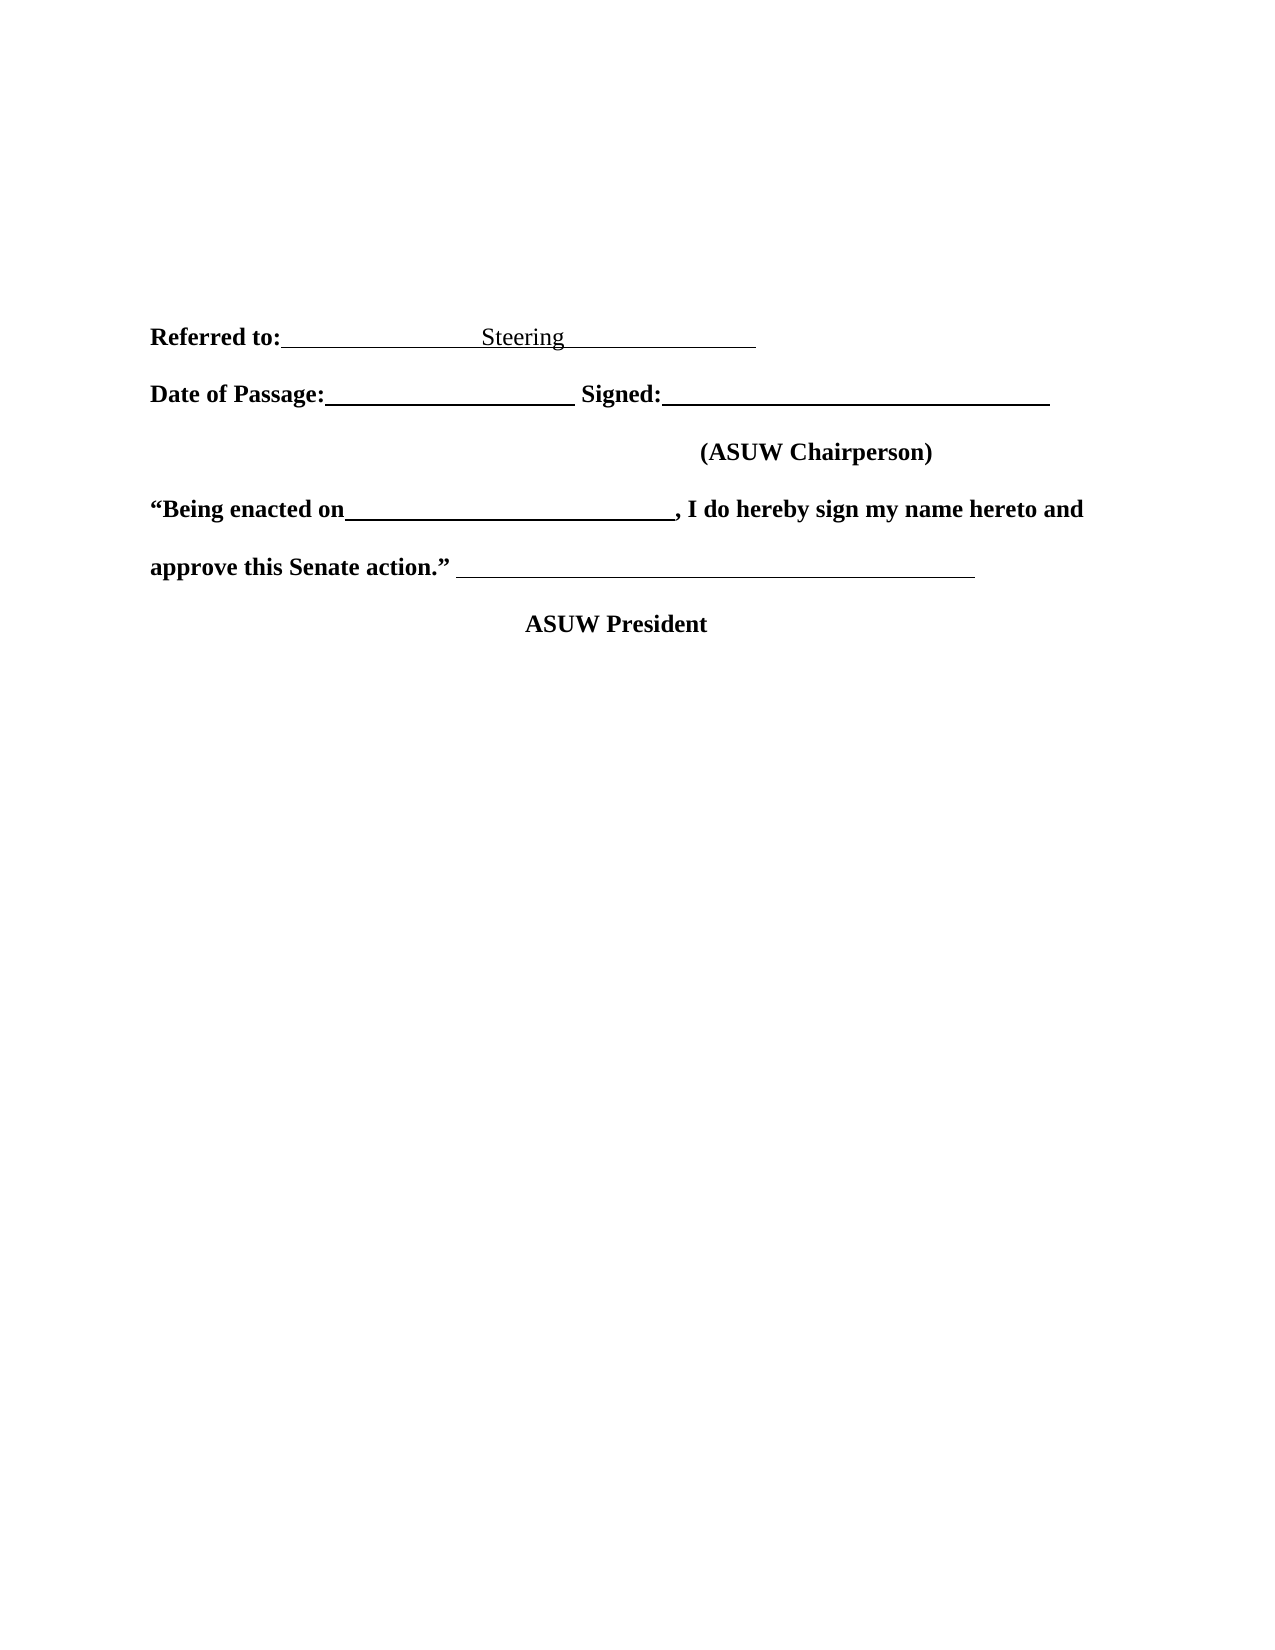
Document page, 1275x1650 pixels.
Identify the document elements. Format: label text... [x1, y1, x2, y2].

text Date of Passage: Signed: [150, 379, 1123, 408]
text Referred to: Steering [150, 322, 1123, 351]
text approve this Senate action.” ASUW President [150, 552, 1123, 638]
text (ASUW Chairperson) [150, 437, 1123, 466]
text “Being enacted on , I do hereby sign my name hereto and [150, 494, 1123, 523]
